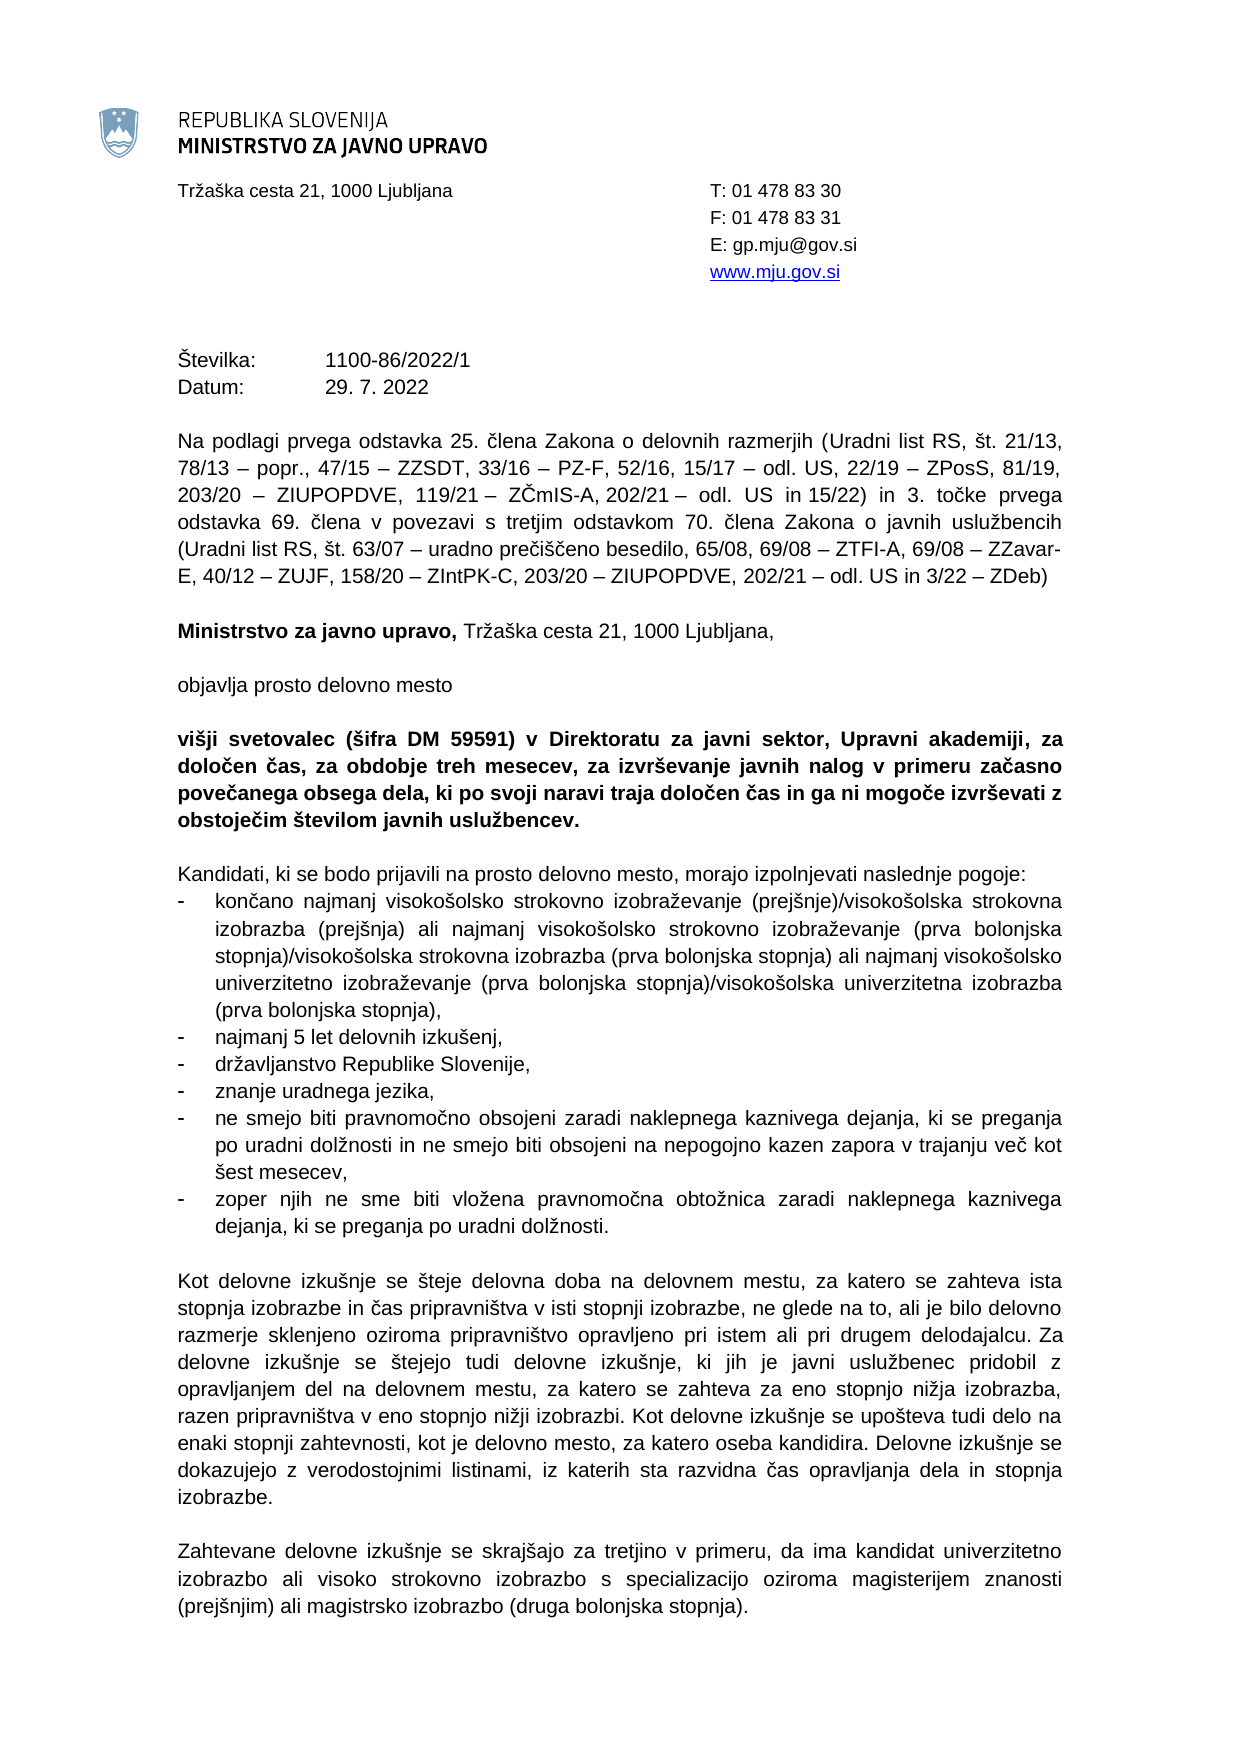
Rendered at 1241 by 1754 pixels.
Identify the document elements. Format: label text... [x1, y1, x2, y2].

list ne smejo biti pravnomočno obsojeni zaradi naklepnega kaznivega dejanja, ki se preganja po uradni dolžnosti in ne smejo biti obsojeni na nepogojno kazen zapora v trajanju več kot šest mesecev, [177, 1104, 1063, 1185]
text Ministrstvo za javno upravo, Tržaška cesta 21, 1000 Ljubljana, [177, 616, 1063, 643]
text Na podlagi prvega odstavka 25. člena Zakona o delovnih razmerjih (Uradni list RS, št. 21/13, 78/13 – popr., 47/15 – ZZSDT, 33/16 – PZ-F, 52/16, 15/17 – odl. US, 22/19 – ZPosS, 81/19, 203/20 – ZIUPOPDVE, 119/21 – ZČmIS-A, 202/21 – odl. US in 15/22) in 3. točke prvega odstavka 69. člena v povezavi s tretjim odstavkom 70. člena Zakona o javnih uslužbencih (Uradni list RS, št. 63/07 – uradno prečiščeno besedilo, 65/08, 69/08 – ZTFI-A, 69/08 – ZZavar-E, 40/12 – ZUJF, 158/20 – ZIntPK-C, 203/20 – ZIUPOPDVE, 202/21 – odl. US in 3/22 – ZDeb) [177, 480, 1063, 589]
text Kandidati, ki se bodo prijavili na prosto delovno mesto, morajo izpolnjevati naslednje pogoje: [177, 860, 1063, 887]
list zoper njih ne sme biti vložena pravnomočna obtožnica zaradi naklepnega kaznivega dejanja, ki se preganja po uradni dolžnosti. [177, 1185, 1063, 1239]
picture [99, 108, 488, 160]
list končano najmanj visokošolsko strokovno izobraževanje (prejšnje)/visokošolska strokovna izobrazba (prejšnja) ali najmanj visokošolsko strokovno izobraževanje (prva bolonjska stopnja)/visokošolska strokovna izobrazba (prva bolonjska stopnja) ali najmanj visokošolsko univerzitetno izobraževanje (prva bolonjska stopnja)/visokošolska univerzitetna izobrazba (prva bolonjska stopnja), [177, 887, 1063, 1023]
list najmanj 5 let delovnih izkušenj, [177, 1023, 1063, 1050]
list znanje uradnega jezika, [177, 1077, 1063, 1104]
text višji svetovalec (šifra DM 59591) v Direktoratu za javni sektor, Upravni akademiji, za določen čas, za obdobje treh mesecev, za izvrševanje javnih nalog v primeru začasno povečanega obsega dela, ki po svoji naravi traja določen čas in ga ni mogoče izvrševati z obstoječim številom javnih uslužbencev. [177, 725, 1063, 833]
text Zahtevane delovne izkušnje se skrajšajo za tretjino v primeru, da ima kandidat univerzitetno izobrazbo ali visoko strokovno izobrazbo s specializacijo oziroma magisterijem znanosti (prejšnjim) ali magistrsko izobrazbo (druga bolonjska stopnja). [177, 1537, 1063, 1618]
list državljanstvo Republike Slovenije, [177, 1050, 1063, 1077]
text objavlja prosto delovno mesto [177, 671, 1063, 698]
text Kot delovne izkušnje se šteje delovna doba na delovnem mestu, za katero se zahteva ista stopnja izobrazbe in čas pripravništva v isti stopnji izobrazbe, ne glede na to, ali je bilo delovno razmerje sklenjeno oziroma pripravništvo opravljeno pri istem ali pri drugem delodajalcu. Za delovne izkušnje se štejejo tudi delovne izkušnje, ki jih je javni uslužbenec pridobil z opravljanjem del na delovnem mestu, za katero se zahteva za eno stopnjo nižja izobrazba, razen pripravništva v eno stopnjo nižji izobrazbi. Kot delovne izkušnje se upošteva tudi delo na enaki stopnji zahtevnosti, kot je delovno mesto, za katero oseba kandidira. Delovne izkušnje se dokazujejo z verodostojnimi listinami, iz katerih sta razvidna čas opravljanja dela in stopnja izobrazbe. [177, 1266, 1063, 1510]
text Datum: 29. 7. 2022 [177, 373, 1063, 400]
text Številka: 1100-86/2022/1 [177, 346, 1063, 373]
